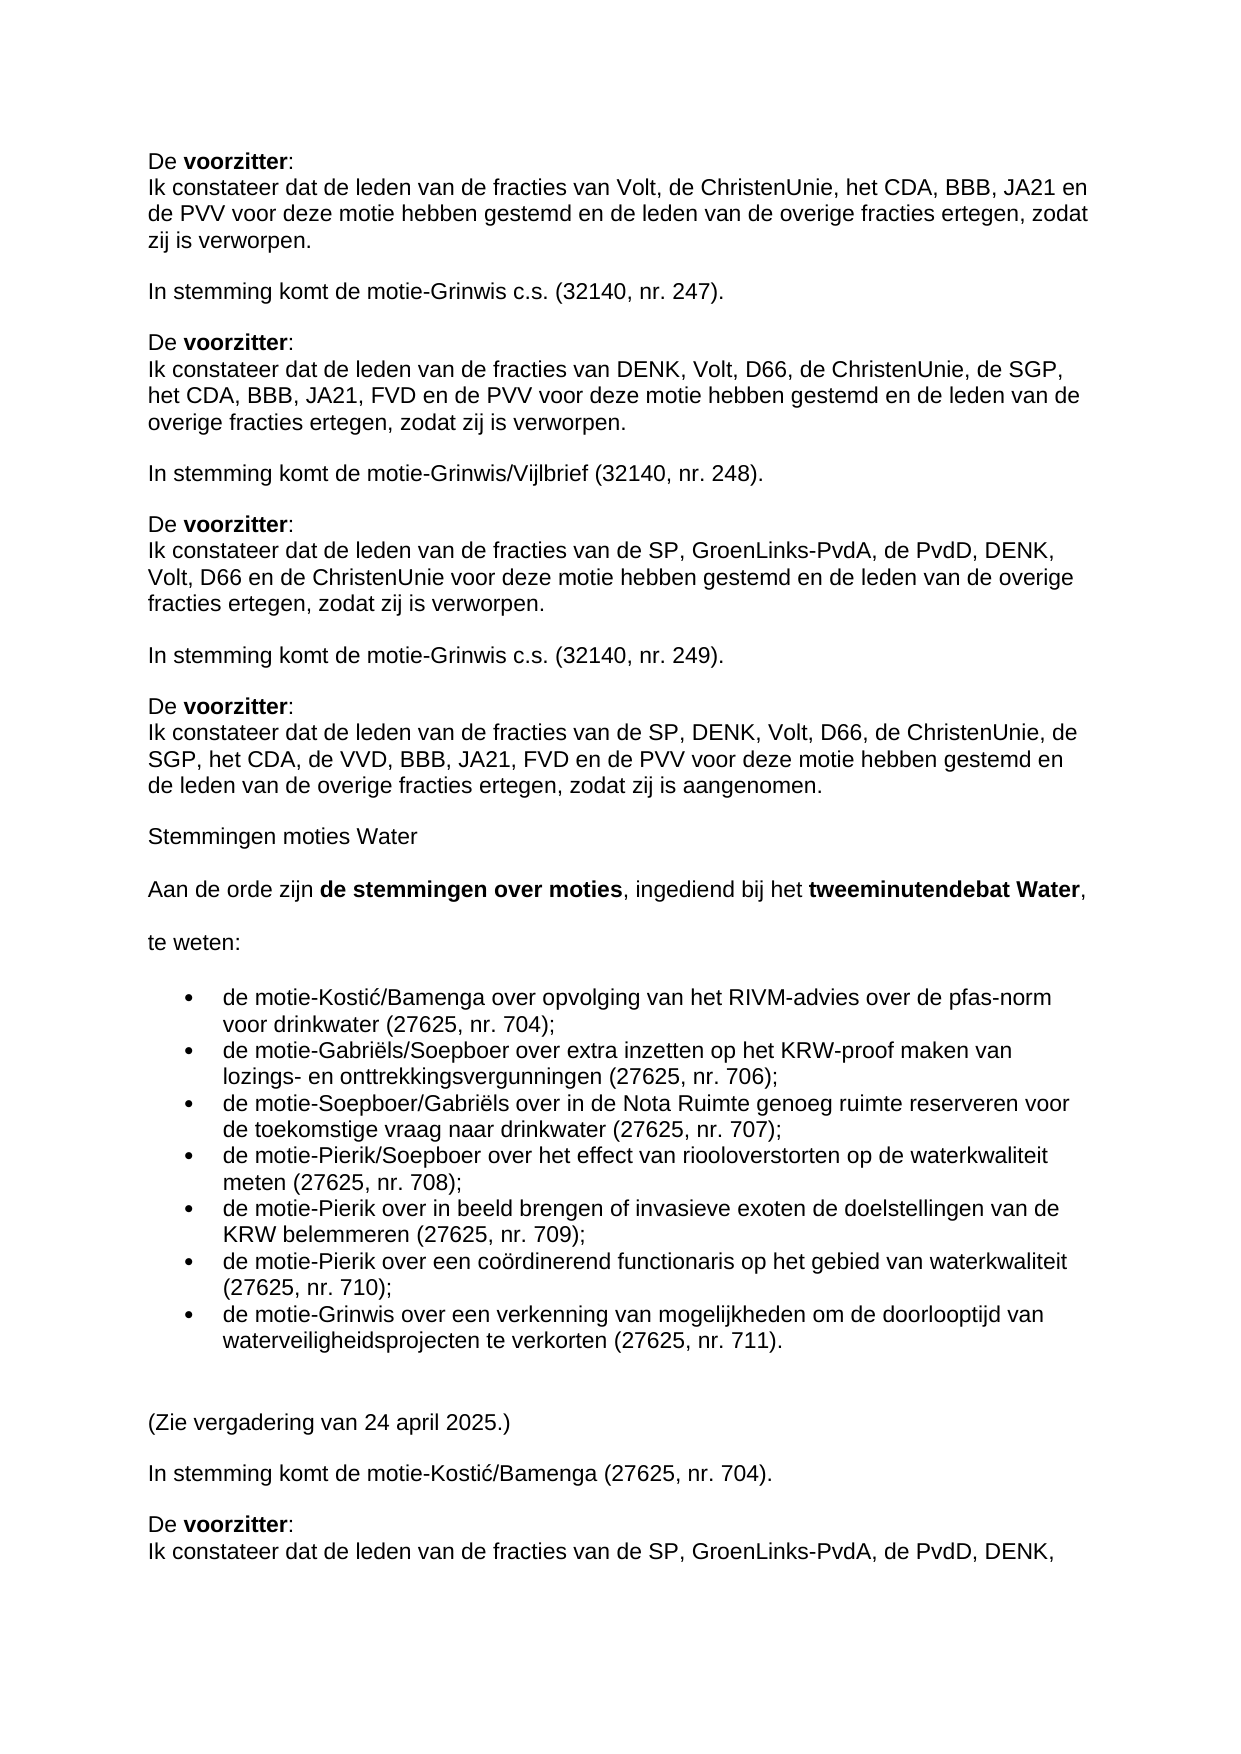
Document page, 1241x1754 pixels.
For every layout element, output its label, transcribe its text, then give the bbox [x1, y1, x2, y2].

text In stemming komt de motie-Grinwis/Vijlbrief (32140, nr. 248). [148, 460, 1093, 486]
list de motie-Gabriëls/Soepboer over extra inzetten op het KRW-proof maken van lozings- en onttrekkingsvergunningen (27625, nr. 706); [185, 1037, 1093, 1090]
text De voorzitter: Ik constateer dat de leden van de fracties van de SP, GroenLinks-PvdA, de PvdD, DENK, Volt, D66 en de ChristenUnie voor deze motie hebben gestemd en de leden van de overige fracties ertegen, zodat zij is verworpen. [148, 511, 1093, 617]
list de motie-Grinwis over een verkenning van mogelijkheden om de doorlooptijd van waterveiligheidsprojecten te verkorten (27625, nr. 711). [185, 1301, 1093, 1353]
text (Zie vergadering van 24 april 2025.) [148, 1409, 1093, 1435]
text In stemming komt de motie-Grinwis c.s. (32140, nr. 247). [148, 278, 1093, 304]
list de motie-Pierik/Soepboer over het effect van riooloverstorten op de waterkwaliteit meten (27625, nr. 708); [185, 1142, 1093, 1195]
list de motie-Kostić/Bamenga over opvolging van het RIVM-advies over de pfas-norm voor drinkwater (27625, nr. 704); [185, 984, 1093, 1037]
text Stemmingen moties Water Aan de orde zijn de stemmingen over moties, ingediend bij het tweeminutendebat Water, te weten: [148, 823, 1093, 955]
list de motie-Soepboer/Gabriëls over in de Nota Ruimte genoeg ruimte reserveren voor de toekomstige vraag naar drinkwater (27625, nr. 707); [185, 1090, 1093, 1142]
list de motie-Pierik over in beeld brengen of invasieve exoten de doelstellingen van de KRW belemmeren (27625, nr. 709); [185, 1195, 1093, 1248]
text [148, 1511, 1093, 1564]
text De voorzitter: Ik constateer dat de leden van de fracties van Volt, de ChristenUnie, het CDA, BBB, JA21 en de PVV voor deze motie hebben gestemd en de leden van de overige fracties ertegen, zodat zij is verworpen. [148, 148, 1093, 253]
text De voorzitter: Ik constateer dat de leden van de fracties van de SP, DENK, Volt, D66, de ChristenUnie, de SGP, het CDA, de VVD, BBB, JA21, FVD en de PVV voor deze motie hebben gestemd en de leden van de overige fracties ertegen, zodat zij is aangenomen. [148, 693, 1093, 798]
text In stemming komt de motie-Kostić/Bamenga (27625, nr. 704). [148, 1460, 1093, 1486]
list de motie-Pierik over een coördinerend functionaris op het gebied van waterkwaliteit (27625, nr. 710); [185, 1248, 1093, 1301]
text In stemming komt de motie-Grinwis c.s. (32140, nr. 249). [148, 642, 1093, 668]
text De voorzitter: Ik constateer dat de leden van de fracties van DENK, Volt, D66, de ChristenUnie, de SGP, het CDA, BBB, JA21, FVD en de PVV voor deze motie hebben gestemd en de leden van de overige fracties ertegen, zodat zij is verworpen. [148, 329, 1093, 435]
